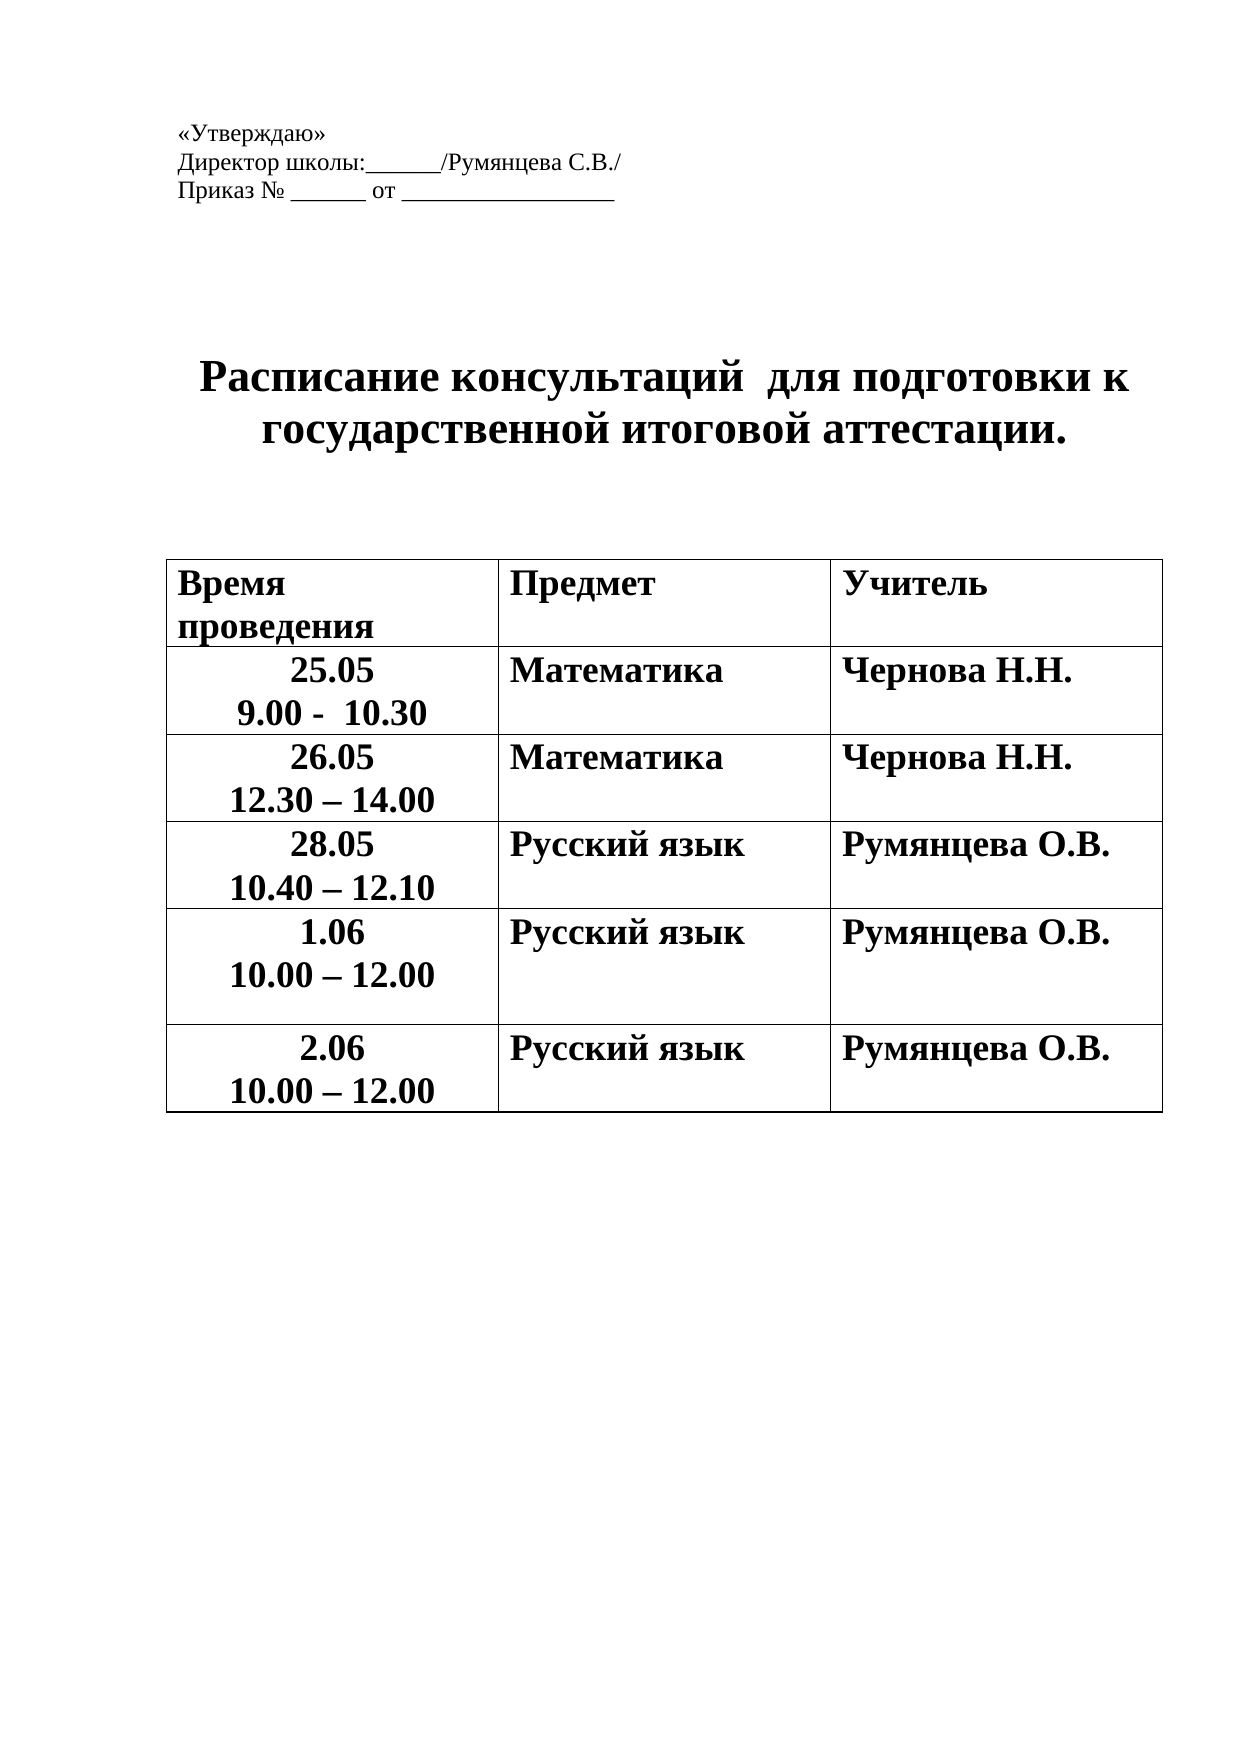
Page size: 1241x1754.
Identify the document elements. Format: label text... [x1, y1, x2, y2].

table_header Учитель [831, 560, 1162, 646]
table_cell 26.05 12.30 – 14.00 [167, 735, 498, 821]
table_cell Русский язык [499, 1025, 830, 1111]
table_cell Румянцева О.В. [831, 909, 1162, 1024]
table_cell 2.06 10.00 – 12.00 [167, 1025, 498, 1111]
table_cell Математика [499, 735, 830, 821]
table_header Предмет [499, 560, 830, 646]
table_cell Румянцева О.В. [831, 1025, 1162, 1111]
table_cell 25.05 9.00 - 10.30 [167, 647, 498, 733]
table_cell Чернова Н.Н. [831, 735, 1162, 821]
table_cell 28.05 10.40 – 12.10 [167, 822, 498, 908]
text Приказ № ______ от _________________ [177, 176, 1152, 204]
table_cell Русский язык [499, 822, 830, 908]
text Директор школы:______/Румянцева С.В./ [177, 147, 1152, 176]
table_cell Румянцева О.В. [831, 822, 1162, 908]
table_header Время проведения [167, 560, 498, 646]
table_cell Математика [499, 647, 830, 733]
table_cell Чернова Н.Н. [831, 647, 1162, 733]
text «Утверждаю» [177, 118, 1152, 147]
text Расписание консультаций для подготовки к государственной итоговой аттестации. [177, 348, 1152, 453]
table_cell Русский язык [499, 909, 830, 1024]
table_cell 1.06 10.00 – 12.00 [167, 909, 498, 1024]
